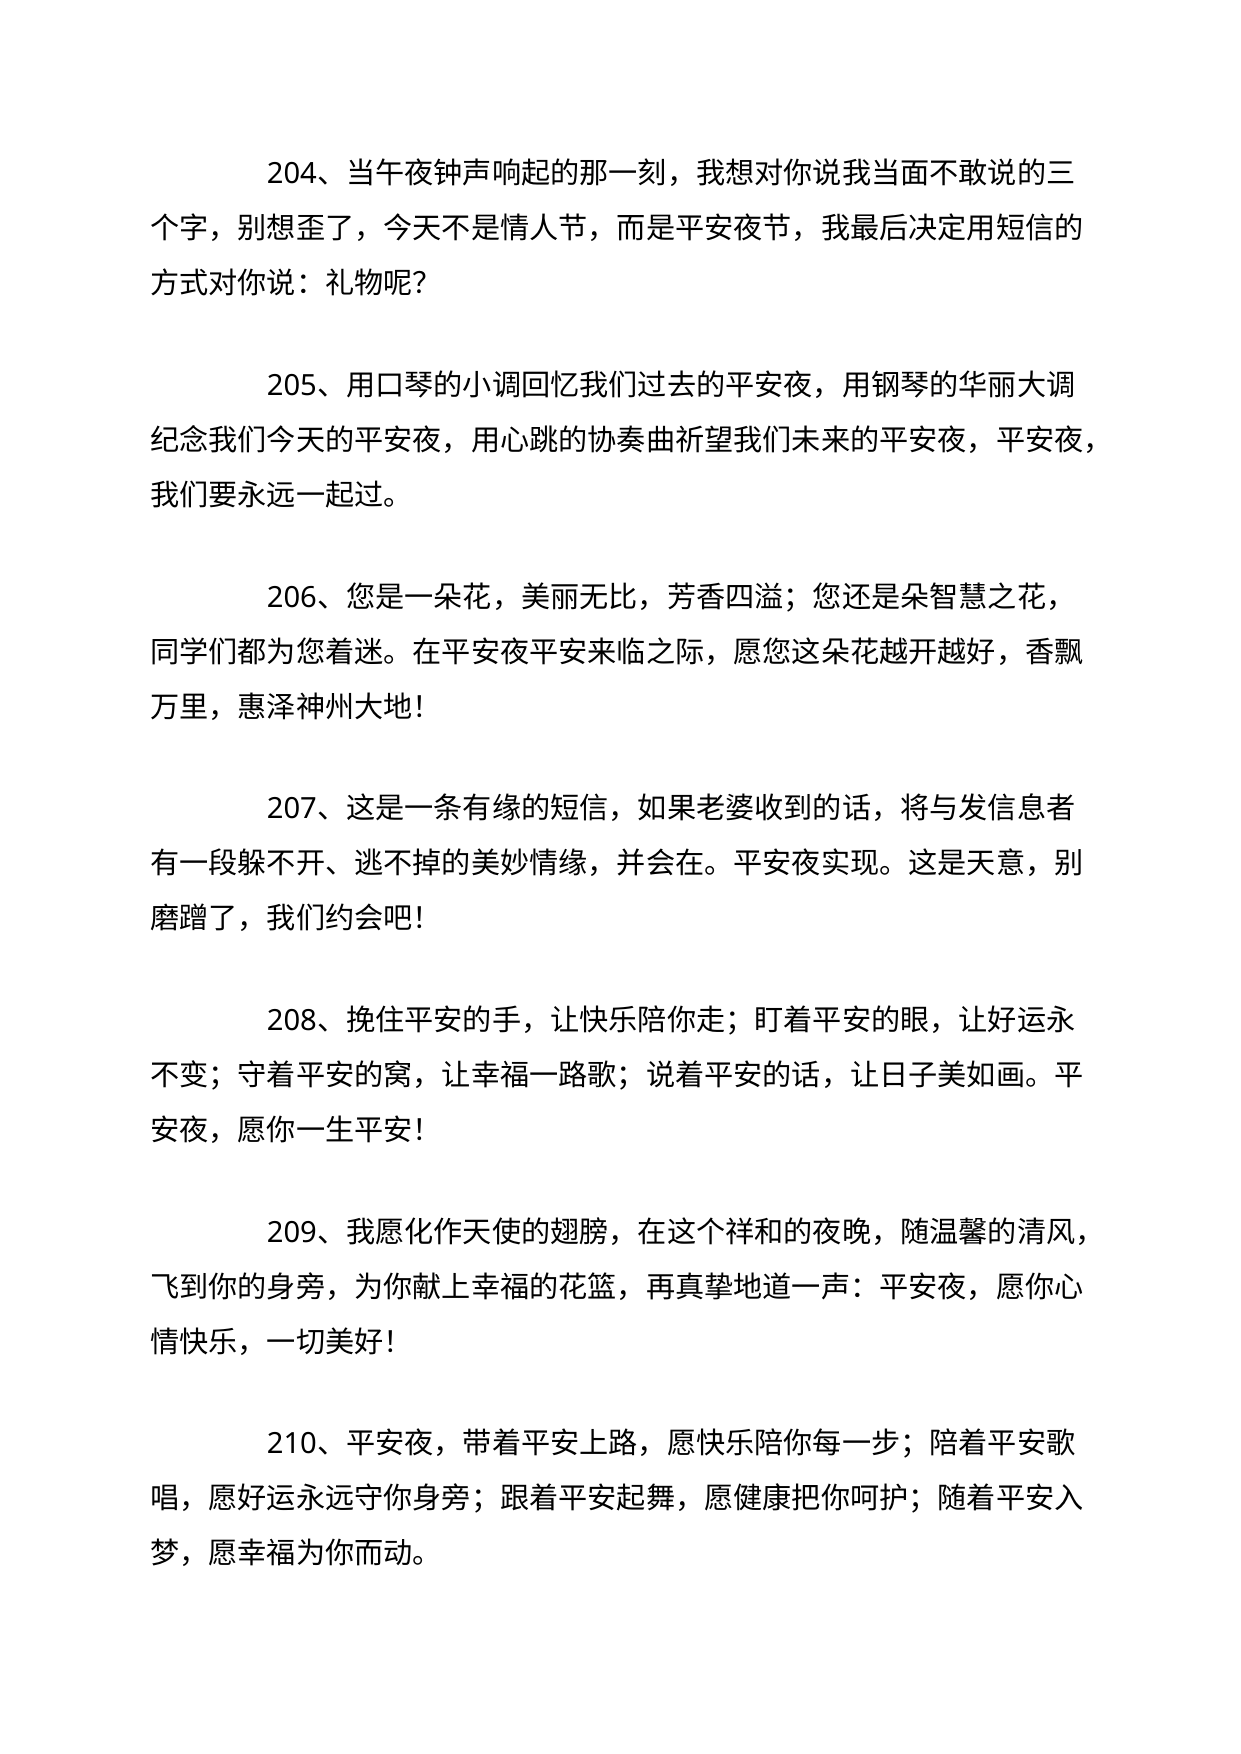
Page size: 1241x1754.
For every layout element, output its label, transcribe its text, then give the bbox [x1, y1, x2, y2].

text 204、当午夜钟声响起的那一刻，我想对你说我当面不敢说的三个字，别想歪了，今天不是情人节，而是平安夜节，我最后决定用短信的方式对你说：礼物呢？ [150, 150, 1090, 302]
text 208、挽住平安的手，让快乐陪你走；盯着平安的眼，让好运永不变；守着平安的窝，让幸福一路歌；说着平安的话，让日子美如画。平安夜，愿你一生平安！ [150, 997, 1090, 1149]
text 210、平安夜，带着平安上路，愿快乐陪你每一步；陪着平安歌唱，愿好运永远守你身旁；跟着平安起舞，愿健康把你呵护；随着平安入梦，愿幸福为你而动。 [150, 1420, 1090, 1572]
text 207、这是一条有缘的短信，如果老婆收到的话，将与发信息者有一段躲不开、逃不掉的美妙情缘，并会在。平安夜实现。这是天意，别磨蹭了，我们约会吧！ [150, 785, 1090, 937]
text 206、您是一朵花，美丽无比，芳香四溢；您还是朵智慧之花，同学们都为您着迷。在平安夜平安来临之际，愿您这朵花越开越好，香飘万里，惠泽神州大地！ [150, 573, 1090, 726]
text 205、用口琴的小调回忆我们过去的平安夜，用钢琴的华丽大调纪念我们今天的平安夜，用心跳的协奏曲祈望我们未来的平安夜，平安夜，我们要永远一起过。 [150, 362, 1090, 514]
text 209、我愿化作天使的翅膀，在这个祥和的夜晚，随温馨的清风，飞到你的身旁，为你献上幸福的花篮，再真挚地道一声：平安夜，愿你心情快乐，一切美好！ [150, 1208, 1090, 1361]
